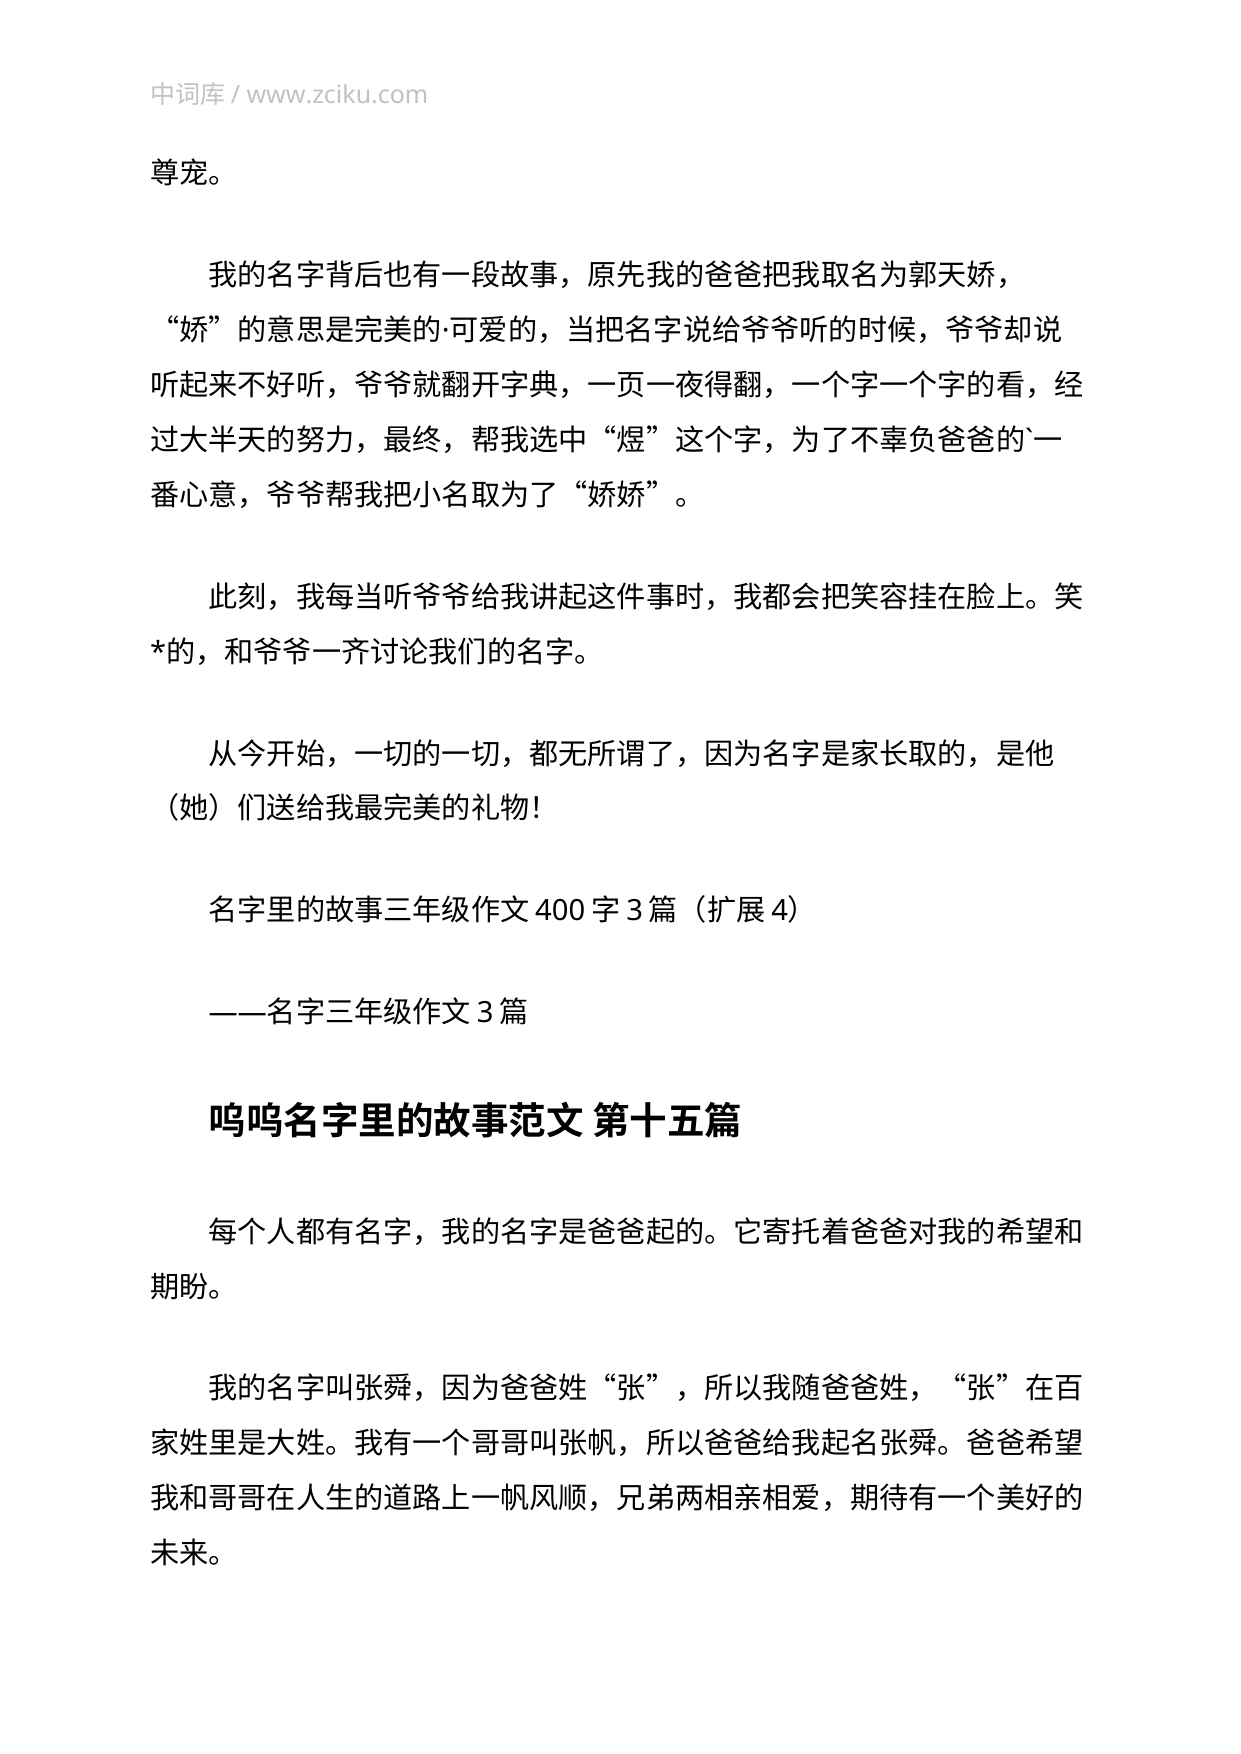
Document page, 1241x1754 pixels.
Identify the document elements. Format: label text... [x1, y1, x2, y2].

text 从今开始，一切的一切，都无所谓了，因为名字是家长取的，是他（她）们送给我最完美的礼物！ [150, 730, 1090, 827]
text 呜呜名字里的故事范文 第十五篇 [150, 1091, 1090, 1145]
text ——名字三年级作文3篇 [150, 989, 1090, 1031]
text 此刻，我每当听爷爷给我讲起这件事时，我都会把笑容挂在脸上。笑*的，和爷爷一齐讨论我们的名字。 [150, 573, 1090, 671]
text 名字里的故事三年级作文400字3篇（扩展4） [150, 887, 1090, 929]
text 我的名字背后也有一段故事，原先我的爸爸把我取名为郭天娇，“娇”的意思是完美的·可爱的，当把名字说给爷爷听的时候，爷爷却说听起来不好听，爷爷就翻开字典，一页一夜得翻，一个字一个字的看，经过大半天的努力，最终，帮我选中“煜”这个字，为了不辜负爸爸的`一番心意，爷爷帮我把小名取为了“娇娇”。 [150, 252, 1090, 514]
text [150, 150, 1090, 192]
text 每个人都有名字，我的名字是爸爸起的。它寄托着爸爸对我的希望和期盼。 [150, 1208, 1090, 1305]
text 我的名字叫张舜，因为爸爸姓“张”，所以我随爸爸姓，“张”在百家姓里是大姓。我有一个哥哥叫张帆，所以爸爸给我起名张舜。爸爸希望我和哥哥在人生的道路上一帆风顺，兄弟两相亲相爱，期待有一个美好的未来。 [150, 1365, 1090, 1572]
